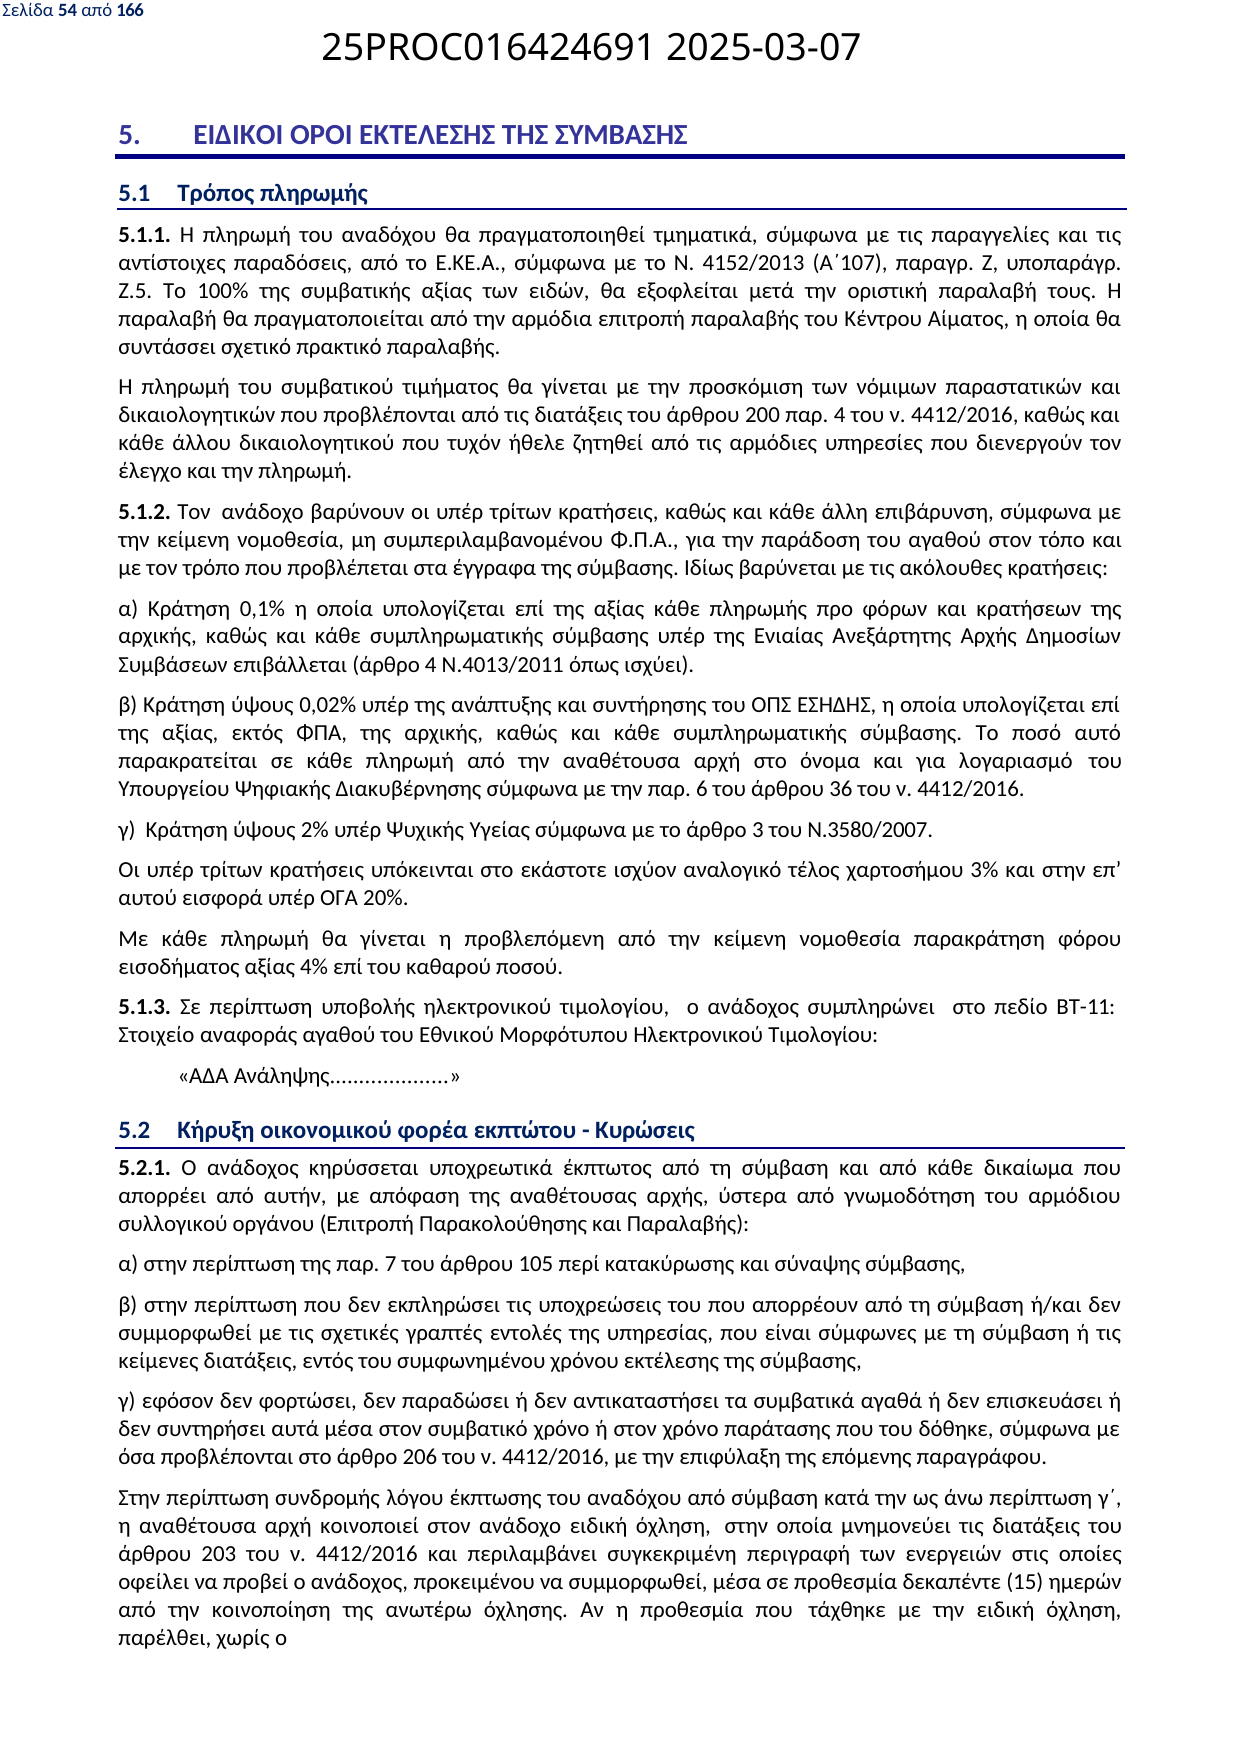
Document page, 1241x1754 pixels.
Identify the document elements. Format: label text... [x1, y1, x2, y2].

text Με κάθε πληρωμή θα γίνεται η προβλεπόμενη από την κείμενη νομοθεσία παρακράτηση φόρου εισοδήματος αξίας 4% επί του καθαρού ποσού. [118, 924, 1122, 980]
subtitle Κήρυξη οικονομικού φορέα εκπτώτου - Κυρώσεις [118, 1114, 1181, 1144]
text γ) εφόσον δεν φορτώσει, δεν παραδώσει ή δεν αντικαταστήσει τα συμβατικά αγαθά ή δεν επισκευάσει ή δεν συντηρήσει αυτά μέσα στον συμβατικό χρόνο ή στον χρόνο παράτασης που του δόθηκε, σύμφωνα με όσα προβλέπονται στο άρθρο 206 του ν. 4412/2016, με την επιφύλαξη της επόμενης παραγράφου. [118, 1386, 1122, 1471]
list Ο ανάδοχος κηρύσσεται υποχρεωτικά έκπτωτος από τη σύμβαση και από κάθε δικαίωμα που απορρέει από αυτήν, με απόφαση της αναθέτουσας αρχής, ύστερα από γνωμοδότηση του αρμόδιου συλλογικού οργάνου (Επιτροπή Παρακολούθησης και Παραλαβής): [118, 1153, 1122, 1237]
text Οι υπέρ τρίτων κρατήσεις υπόκεινται στο εκάστοτε ισχύον αναλογικό τέλος χαρτοσήμου 3% και στην επ’ αυτού εισφορά υπέρ ΟΓΑ 20%. [118, 855, 1122, 911]
text β) στην περίπτωση που δεν εκπληρώσει τις υποχρεώσεις του που απορρέουν από τη σύμβαση ή/και δεν συμμορφωθεί με τις σχετικές γραπτές εντολές της υπηρεσίας, που είναι σύμφωνες με τη σύμβαση ή τις κείμενες διατάξεις, εντός του συμφωνημένου χρόνου εκτέλεσης της σύμβασης, [118, 1290, 1122, 1374]
text Στην περίπτωση συνδρομής λόγου έκπτωσης του αναδόχου από σύμβαση κατά την ως άνω περίπτωση γ΄, η αναθέτουσα αρχή κοινοποιεί στον ανάδοχο ειδική όχληση, στην οποία μνημονεύει τις διατάξεις του άρθρου 203 του ν. 4412/2016 και περιλαμβάνει συγκεκριμένη περιγραφή των ενεργειών στις οποίες οφείλει να προβεί ο ανάδοχος, προκειμένου να συμμορφωθεί, μέσα σε προθεσμία δεκαπέντε (15) ημερών από την κοινοποίηση της ανωτέρω όχλησης. Αν η προθεσμία που τάχθηκε με την ειδική όχληση, παρέλθει, χωρίς ο [118, 1483, 1122, 1651]
text α) Κράτηση 0,1% η οποία υπολογίζεται επί της αξίας κάθε πληρωμής προ φόρων και κρατήσεων της αρχικής, καθώς και κάθε συμπληρωματικής σύμβασης υπέρ της Ενιαίας Ανεξάρτητης Αρχής Δημοσίων Συμβάσεων επιβάλλεται (άρθρο 4 Ν.4013/2011 όπως ισχύει). [118, 594, 1122, 678]
text Η πληρωμή του συμβατικού τιμήματος θα γίνεται με την προσκόμιση των νόμιμων παραστατικών και δικαιολογητικών που προβλέπονται από τις διατάξεις του άρθρου 200 παρ. 4 του ν. 4412/2016, καθώς και κάθε άλλου δικαιολογητικού που τυχόν ήθελε ζητηθεί από τις αρμόδιες υπηρεσίες που διενεργούν τον έλεγχο και την πληρωμή. [118, 372, 1122, 484]
list Toν ανάδοχο βαρύνουν οι υπέρ τρίτων κρατήσεις, καθώς και κάθε άλλη επιβάρυνση, σύμφωνα με την κείμενη νομοθεσία, μη συμπεριλαμβανομένου Φ.Π.Α., για την παράδοση του αγαθού στον τόπο και με τον τρόπο που προβλέπεται στα έγγραφα της σύμβασης. Ιδίως βαρύνεται με τις ακόλουθες κρατήσεις: [118, 497, 1122, 581]
subtitle ΕΙΔΙΚΟΙ ΟΡΟΙ ΕΚΤΕΛΕΣΗΣ ΤΗΣ ΣΥΜΒΑΣΗΣ [118, 116, 1181, 152]
text «ΑΔΑ Ανάληψης » [177, 1061, 1181, 1089]
text γ) Κράτηση ύψους 2% υπέρ Ψυχικής Υγείας σύμφωνα με το άρθρο 3 του Ν.3580/2007. [118, 815, 1181, 843]
text β) Κράτηση ύψους 0,02% υπέρ της ανάπτυξης και συντήρησης του ΟΠΣ ΕΣΗΔΗΣ, η οποία υπολογίζεται επί της αξίας, εκτός ΦΠΑ, της αρχικής, καθώς και κάθε συμπληρωματικής σύμβασης. Το ποσό αυτό παρακρατείται σε κάθε πληρωμή από την αναθέτουσα αρχή στο όνομα και για λογαριασμό του Υπουργείου Ψηφιακής Διακυβέρνησης σύμφωνα με την παρ. 6 του άρθρου 36 του ν. 4412/2016. [118, 690, 1122, 802]
list Η πληρωμή του αναδόχου θα πραγματοποιηθεί τμηματικά, σύμφωνα με τις παραγγελίες και τις αντίστοιχες παραδόσεις, από το Ε.ΚΕ.Α., σύμφωνα με το Ν. 4152/2013 (Α΄107), παραγρ. Ζ, υποπαράγρ. Ζ.5. Το 100% της συμβατικής αξίας των ειδών, θα εξοφλείται μετά την οριστική παραλαβή τους. Η παραλαβή θα πραγματοποιείται από την αρμόδια επιτροπή παραλαβής του Κέντρου Αίματος, η οποία θα συντάσσει σχετικό πρακτικό παραλαβής. [118, 220, 1122, 360]
subtitle Τρόπος πληρωμής [118, 177, 1181, 207]
text α) στην περίπτωση της παρ. 7 του άρθρου 105 περί κατακύρωσης και σύναψης σύμβασης, [118, 1249, 1181, 1277]
list Σε περίπτωση υποβολής ηλεκτρονικού τιμολογίου, ο ανάδοχος συμπληρώνει στο πεδίο BT-11: [118, 992, 1181, 1020]
text Στοιχείο αναφοράς αγαθού του Εθνικού Μορφότυπου Ηλεκτρονικού Τιμολογίου: [118, 1020, 1181, 1048]
